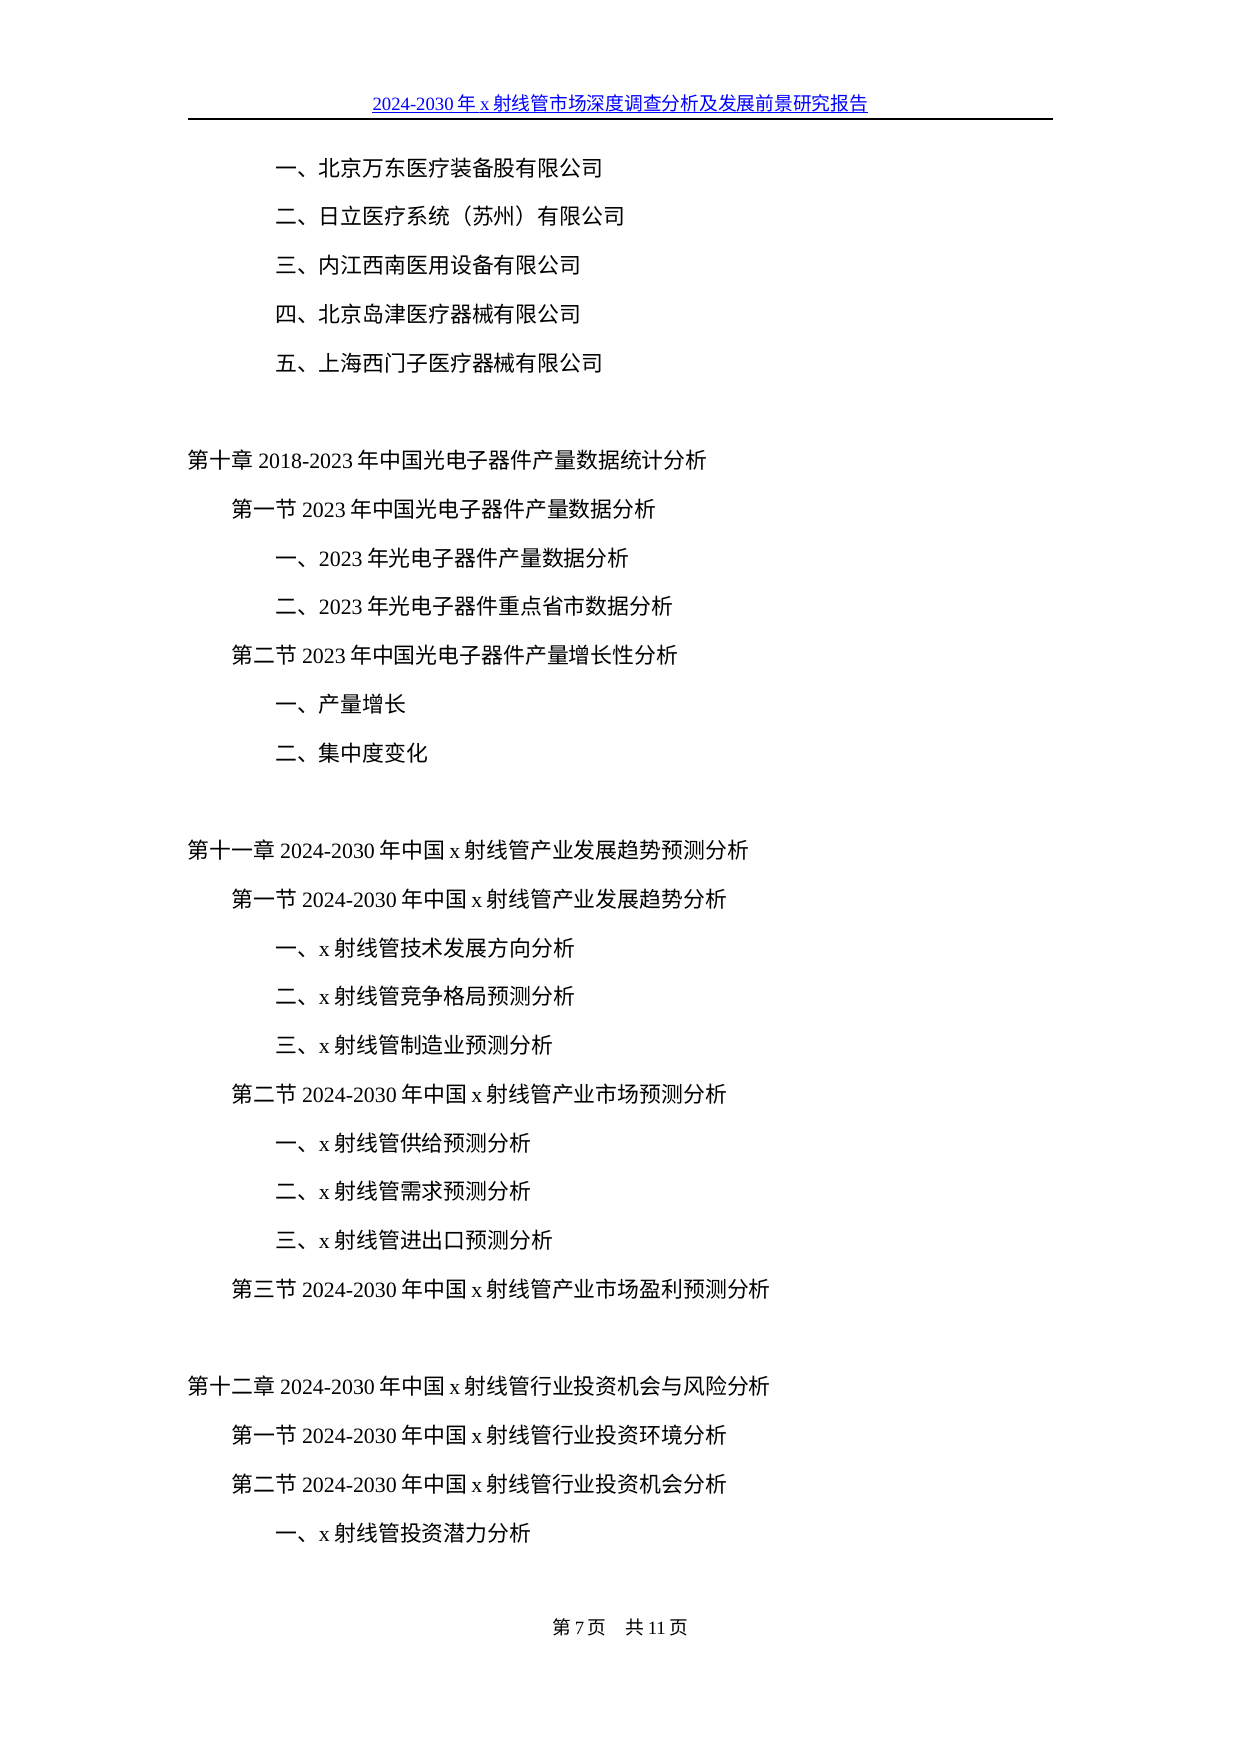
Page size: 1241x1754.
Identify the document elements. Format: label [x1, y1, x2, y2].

text [187, 150, 1053, 1548]
